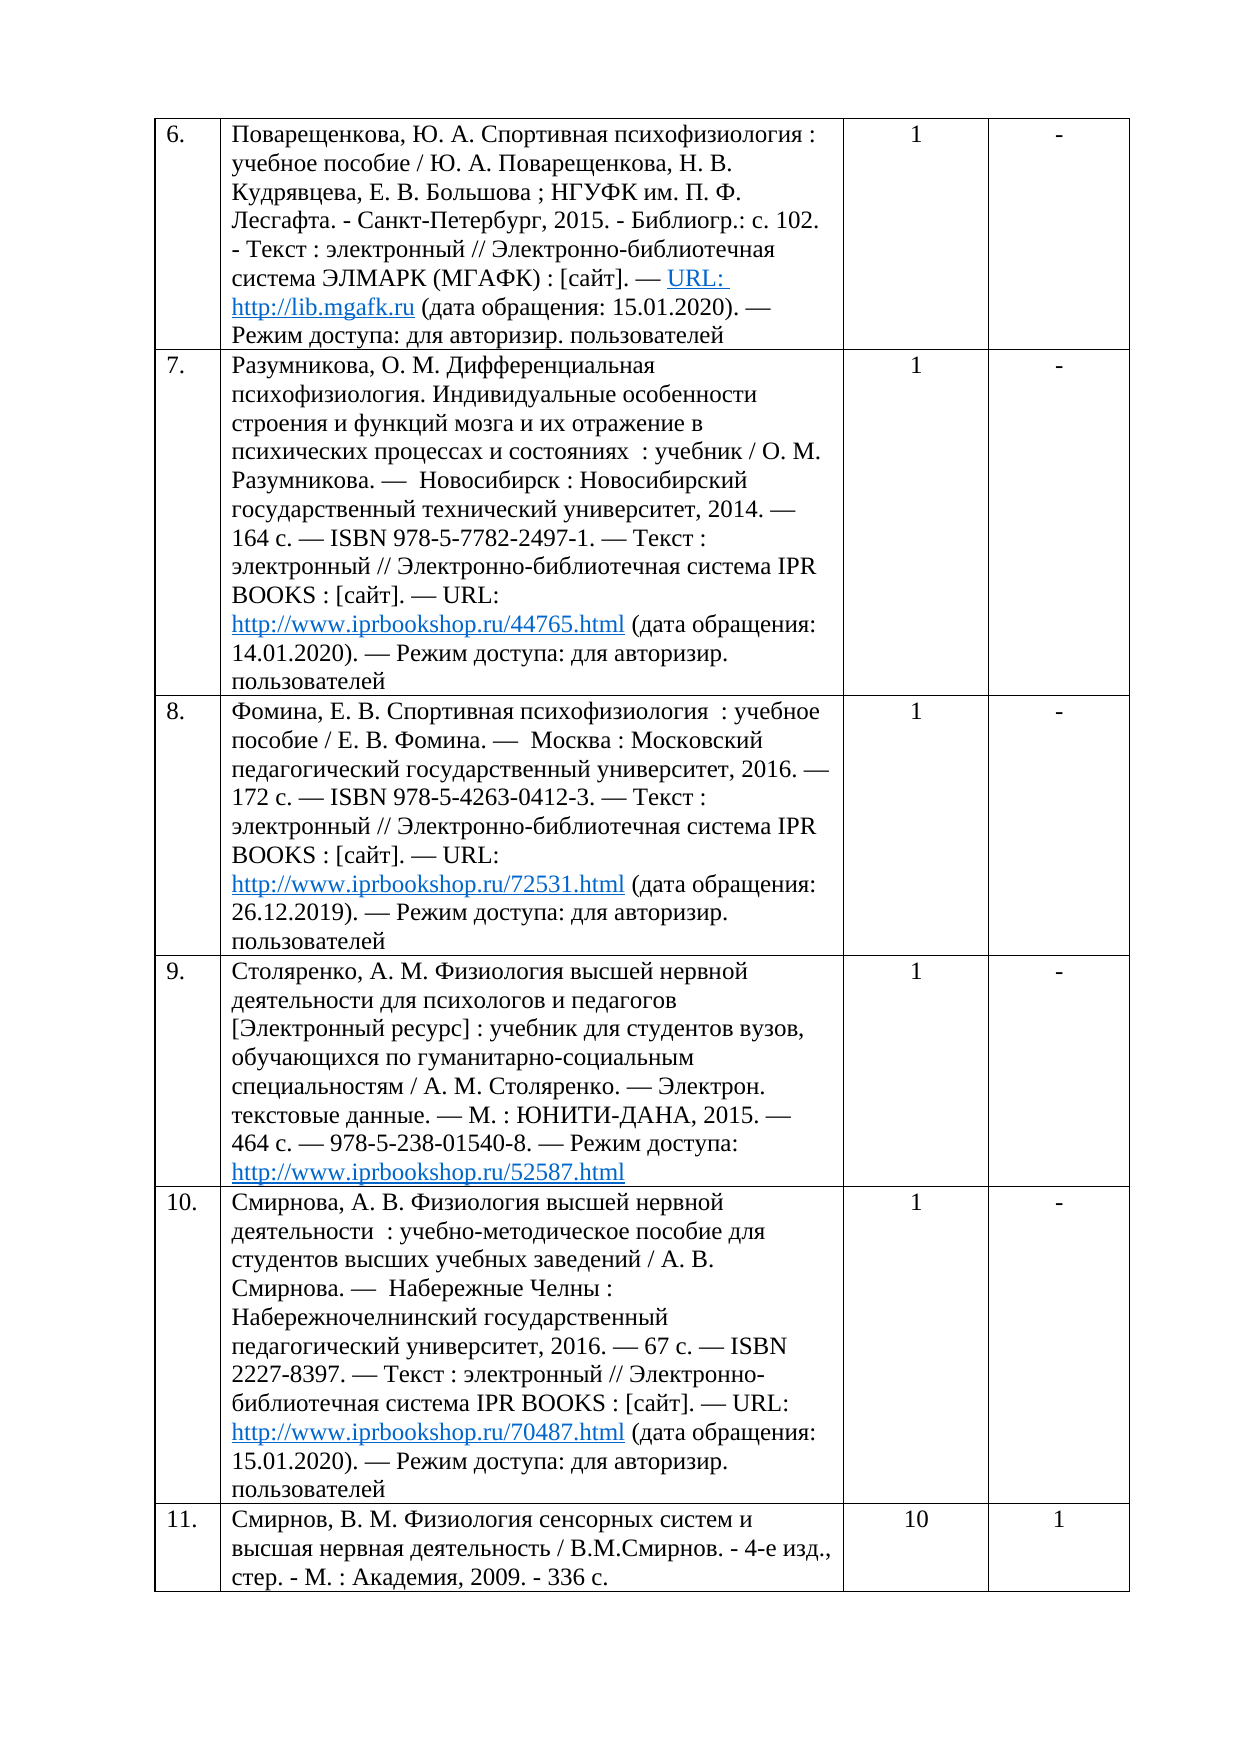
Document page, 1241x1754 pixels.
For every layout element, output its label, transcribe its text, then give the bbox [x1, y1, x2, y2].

table_cell 11. [156, 1504, 220, 1591]
table_cell 10. [156, 1187, 220, 1503]
table_cell Разумникова, О. М. Дифференциальная психофизиология. Индивидуальные особенности строения и функций мозга и их отражение в психических процессах и состояниях : учебник / О. М. Разумникова. — Новосибирск : Новосибирский государственный технический университет, 2014. — 164 c. — ISBN 978-5-7782-2497-1. — Текст : электронный // Электронно-библиотечная система IPR BOOKS : [сайт]. — URL: http://www.iprbookshop.ru/44765.html (дата обращения: 14.01.2020). — Режим доступа: для авторизир. пользователей [221, 350, 843, 695]
table_cell Смирнов, В. М. Физиология сенсорных систем и высшая нервная деятельность / В.М.Смирнов. - 4-е изд., стер. - М. : Академия, 2009. - 336 с. [221, 1504, 843, 1591]
table_cell 1 [844, 1187, 988, 1503]
table_cell 7. [156, 350, 220, 695]
table_cell 6. [156, 119, 220, 349]
table_cell Фомина, Е. В. Спортивная психофизиология : учебное пособие / Е. В. Фомина. — Москва : Московский педагогический государственный университет, 2016. — 172 c. — ISBN 978-5-4263-0412-3. — Текст : электронный // Электронно-библиотечная система IPR BOOKS : [сайт]. — URL: http://www.iprbookshop.ru/72531.html (дата обращения: 26.12.2019). — Режим доступа: для авторизир. пользователей [221, 696, 843, 955]
table_cell - [989, 119, 1129, 349]
table_cell 9. [156, 956, 220, 1186]
table_cell Поварещенкова, Ю. А. Спортивная психофизиология : учебное пособие / Ю. А. Поварещенкова, Н. В. Кудрявцева, Е. В. Большова ; НГУФК им. П. Ф. Лесгафта. - Санкт-Петербург, 2015. - Библиогр.: с. 102. - Текст : электронный // Электронно-библиотечная система ЭЛМАРК (МГАФК) : [сайт]. — URL: http://lib.mgafk.ru (дата обращения: 15.01.2020). — Режим доступа: для авторизир. пользователей [221, 119, 843, 349]
table_cell - [989, 696, 1129, 955]
table_cell 8. [156, 696, 220, 955]
table_cell Столяренко, А. М. Физиология высшей нервной деятельности для психологов и педагогов [Электронный ресурс] : учебник для студентов вузов, обучающихся по гуманитарно-социальным специальностям / А. М. Столяренко. — Электрон. текстовые данные. — М. : ЮНИТИ-ДАНА, 2015. — 464 c. — 978-5-238-01540-8. — Режим доступа: http://www.iprbookshop.ru/52587.html [221, 956, 843, 1186]
table_cell 1 [844, 956, 988, 1186]
table_cell 1 [844, 119, 988, 349]
table_cell - [989, 1187, 1129, 1503]
table_cell - [989, 350, 1129, 695]
table_cell 1 [844, 350, 988, 695]
table_cell - [989, 956, 1129, 1186]
table_cell 1 [844, 696, 988, 955]
table_cell Смирнова, А. В. Физиология высшей нервной деятельности : учебно-методическое пособие для студентов высших учебных заведений / А. В. Смирнова. — Набережные Челны : Набережночелнинский государственный педагогический университет, 2016. — 67 c. — ISBN 2227-8397. — Текст : электронный // Электронно-библиотечная система IPR BOOKS : [сайт]. — URL: http://www.iprbookshop.ru/70487.html (дата обращения: 15.01.2020). — Режим доступа: для авторизир. пользователей [221, 1187, 843, 1503]
table_cell 10 [844, 1504, 988, 1591]
table_cell 1 [989, 1504, 1129, 1591]
